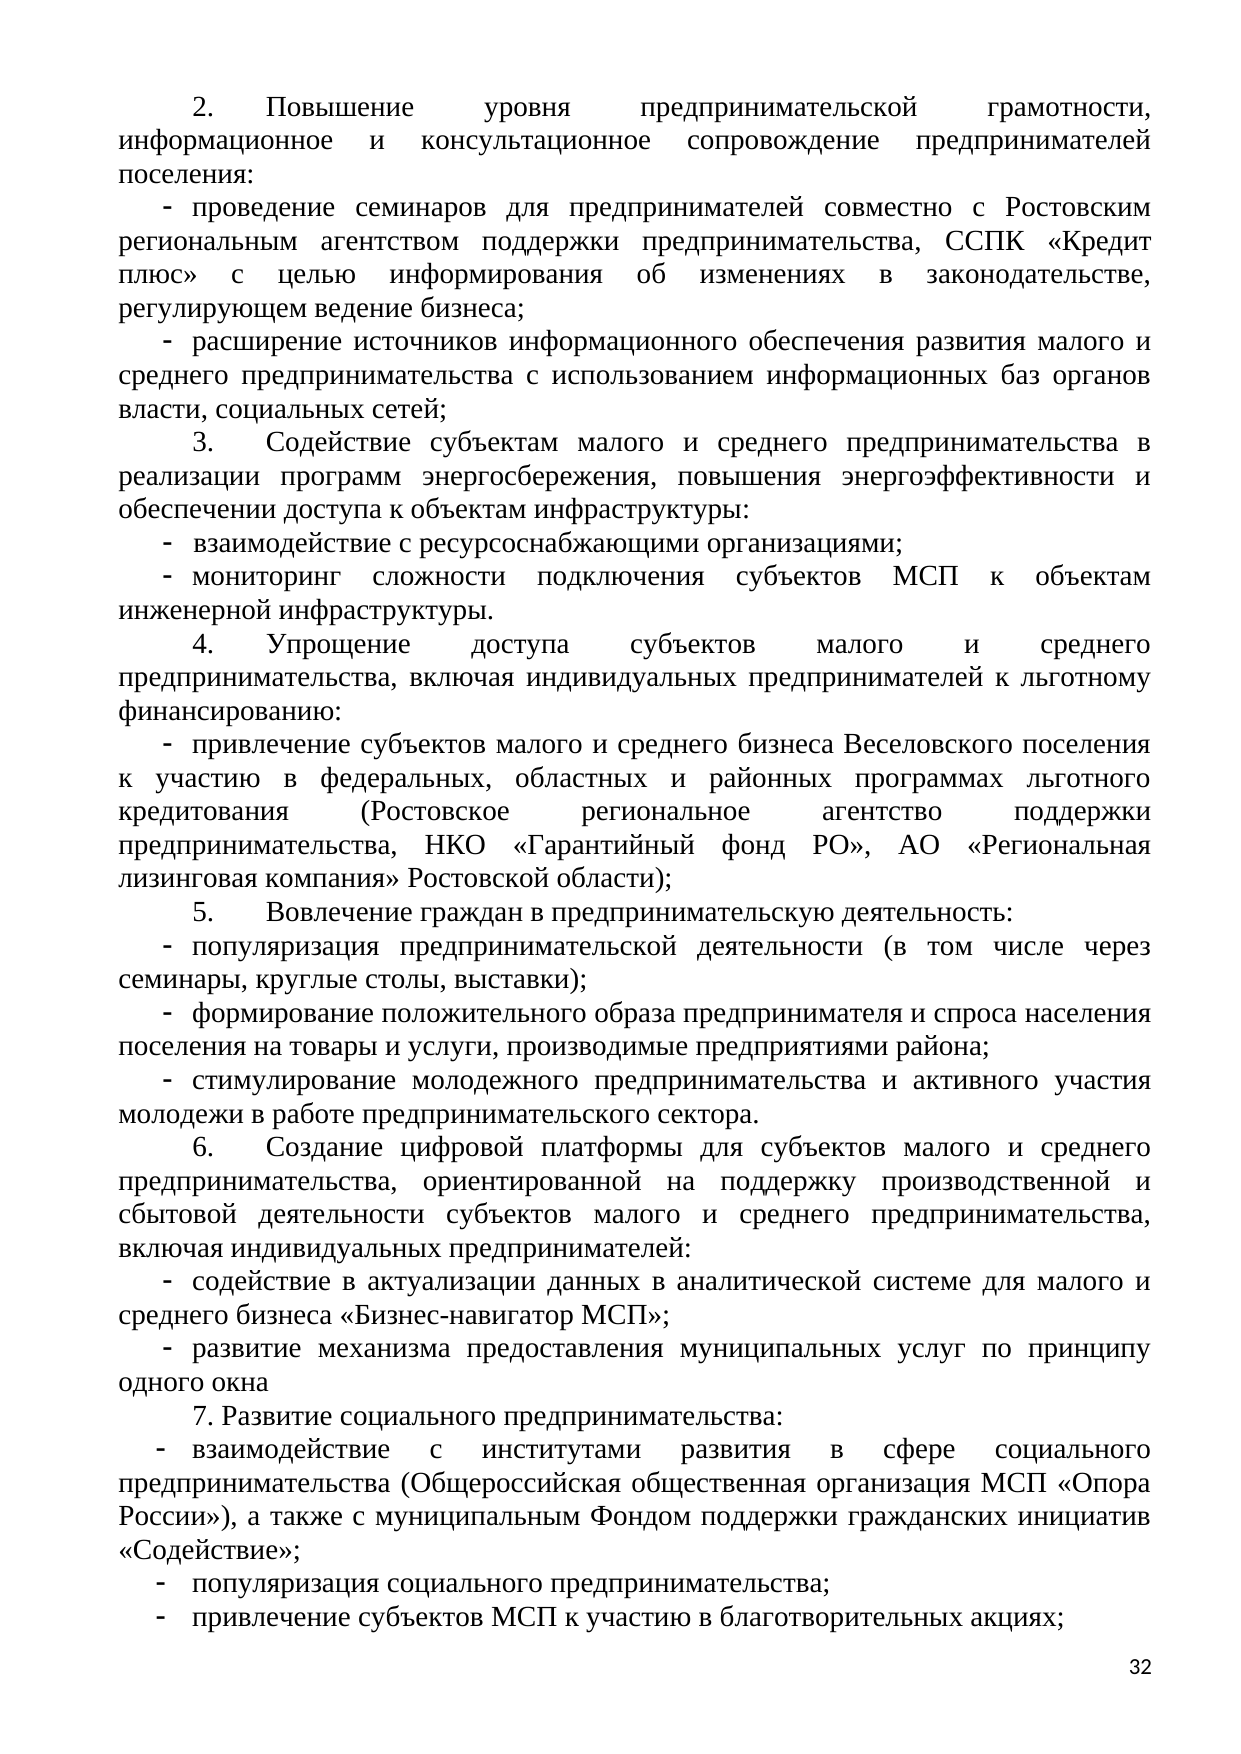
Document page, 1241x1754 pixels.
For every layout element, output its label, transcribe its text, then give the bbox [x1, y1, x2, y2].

text 7. Развитие социального предпринимательства: [118, 1398, 1152, 1431]
list Вовлечение граждан в предпринимательскую деятельность: [118, 894, 1152, 928]
list проведение семинаров для предпринимателей совместно с Ростовским региональным агентством поддержки предпринимательства, ССПК «Кредит плюс» с целью информирования об изменениях в законодательстве, регулирующем ведение бизнеса; [118, 189, 1152, 323]
list стимулирование молодежного предпринимательства и активного участия молодежи в работе предпринимательского сектора. [118, 1062, 1152, 1129]
list развитие механизма предоставления муниципальных услуг по принципу одного окна [118, 1331, 1152, 1398]
list Содействие субъектам малого и среднего предпринимательства в реализации программ энергосбережения, повышения энергоэффективности и обеспечении доступа к объектам инфраструктуры: [118, 424, 1152, 525]
list формирование положительного образа предпринимателя и спроса населения поселения на товары и услуги, производимые предприятиями района; [118, 995, 1152, 1062]
list Упрощение доступа субъектов малого и среднего предпринимательства, включая индивидуальных предпринимателей к льготному финансированию: [118, 626, 1152, 726]
list расширение источников информационного обеспечения развития малого и среднего предпринимательства с использованием информационных баз органов власти, социальных сетей; [118, 323, 1152, 424]
list взаимодействие с ресурсоснабжающими организациями; [162, 525, 1152, 558]
list привлечение субъектов малого и среднего бизнеса Веселовского поселения к участию в федеральных, областных и районных программах льготного кредитования (Ростовское региональное агентство поддержки предпринимательства, НКО «Гарантийный фонд РО», АО «Региональная лизинговая компания» Ростовской области); [118, 726, 1152, 894]
list мониторинг сложности подключения субъектов МСП к объектам инженерной инфраструктуры. [118, 558, 1152, 626]
list привлечение субъектов МСП к участию в благотворительных акциях; [118, 1599, 1152, 1633]
list популяризация социального предпринимательства; [118, 1566, 1152, 1599]
list Создание цифровой платформы для субъектов малого и среднего предпринимательства, ориентированной на поддержку производственной и сбытовой деятельности субъектов малого и среднего предпринимательства, включая индивидуальных предпринимателей: [118, 1129, 1152, 1263]
list содействие в актуализации данных в аналитической системе для малого и среднего бизнеса «Бизнес-навигатор МСП»; [118, 1263, 1152, 1331]
list популяризация предпринимательской деятельности (в том числе через семинары, круглые столы, выставки); [118, 928, 1152, 995]
list Повышение уровня предпринимательской грамотности, информационное и консультационное сопровождение предпринимателей поселения: [118, 89, 1152, 189]
list взаимодействие с институтами развития в сфере социального предпринимательства (Общероссийская общественная организация МСП «Опора России»), а также с муниципальным Фондом поддержки гражданских инициатив «Содействие»; [118, 1431, 1152, 1566]
